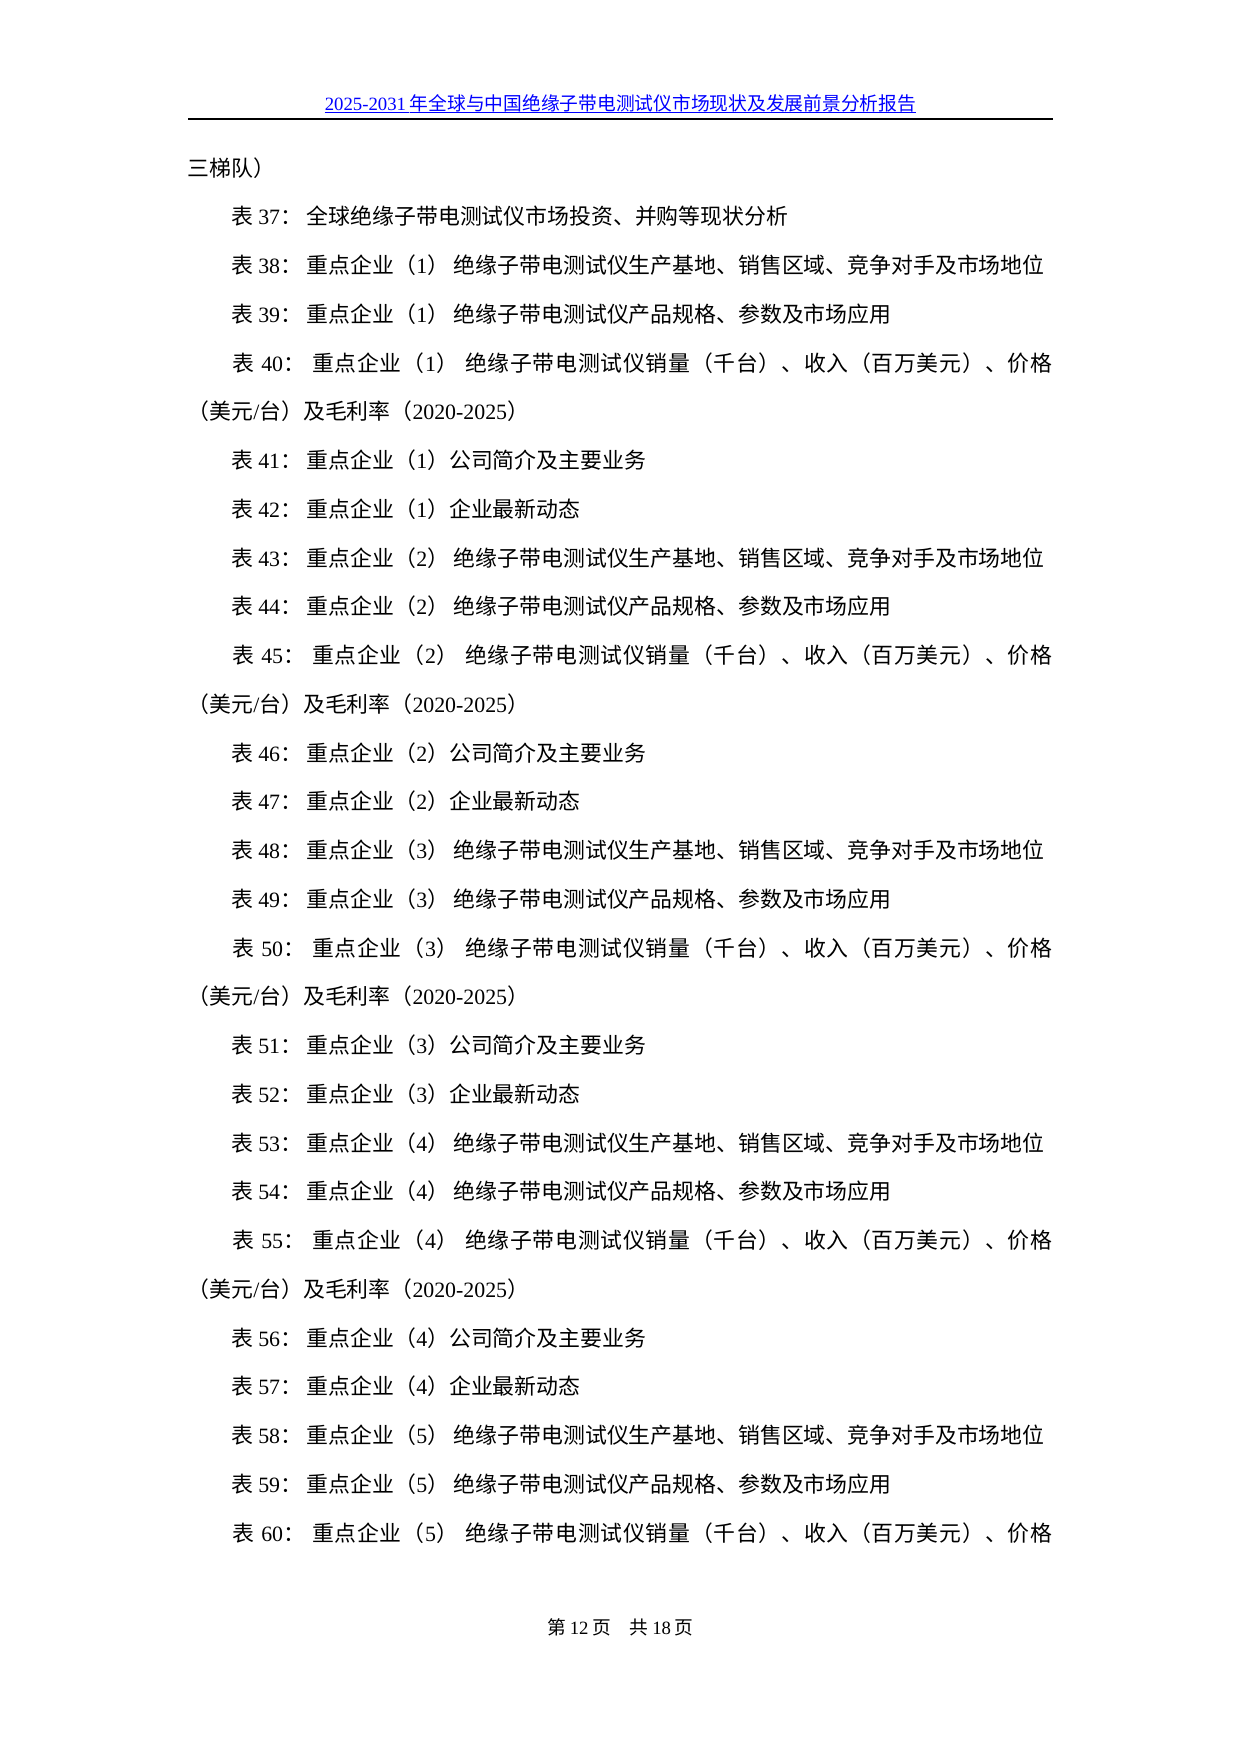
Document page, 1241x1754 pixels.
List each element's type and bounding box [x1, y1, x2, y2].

text [187, 150, 1053, 1548]
